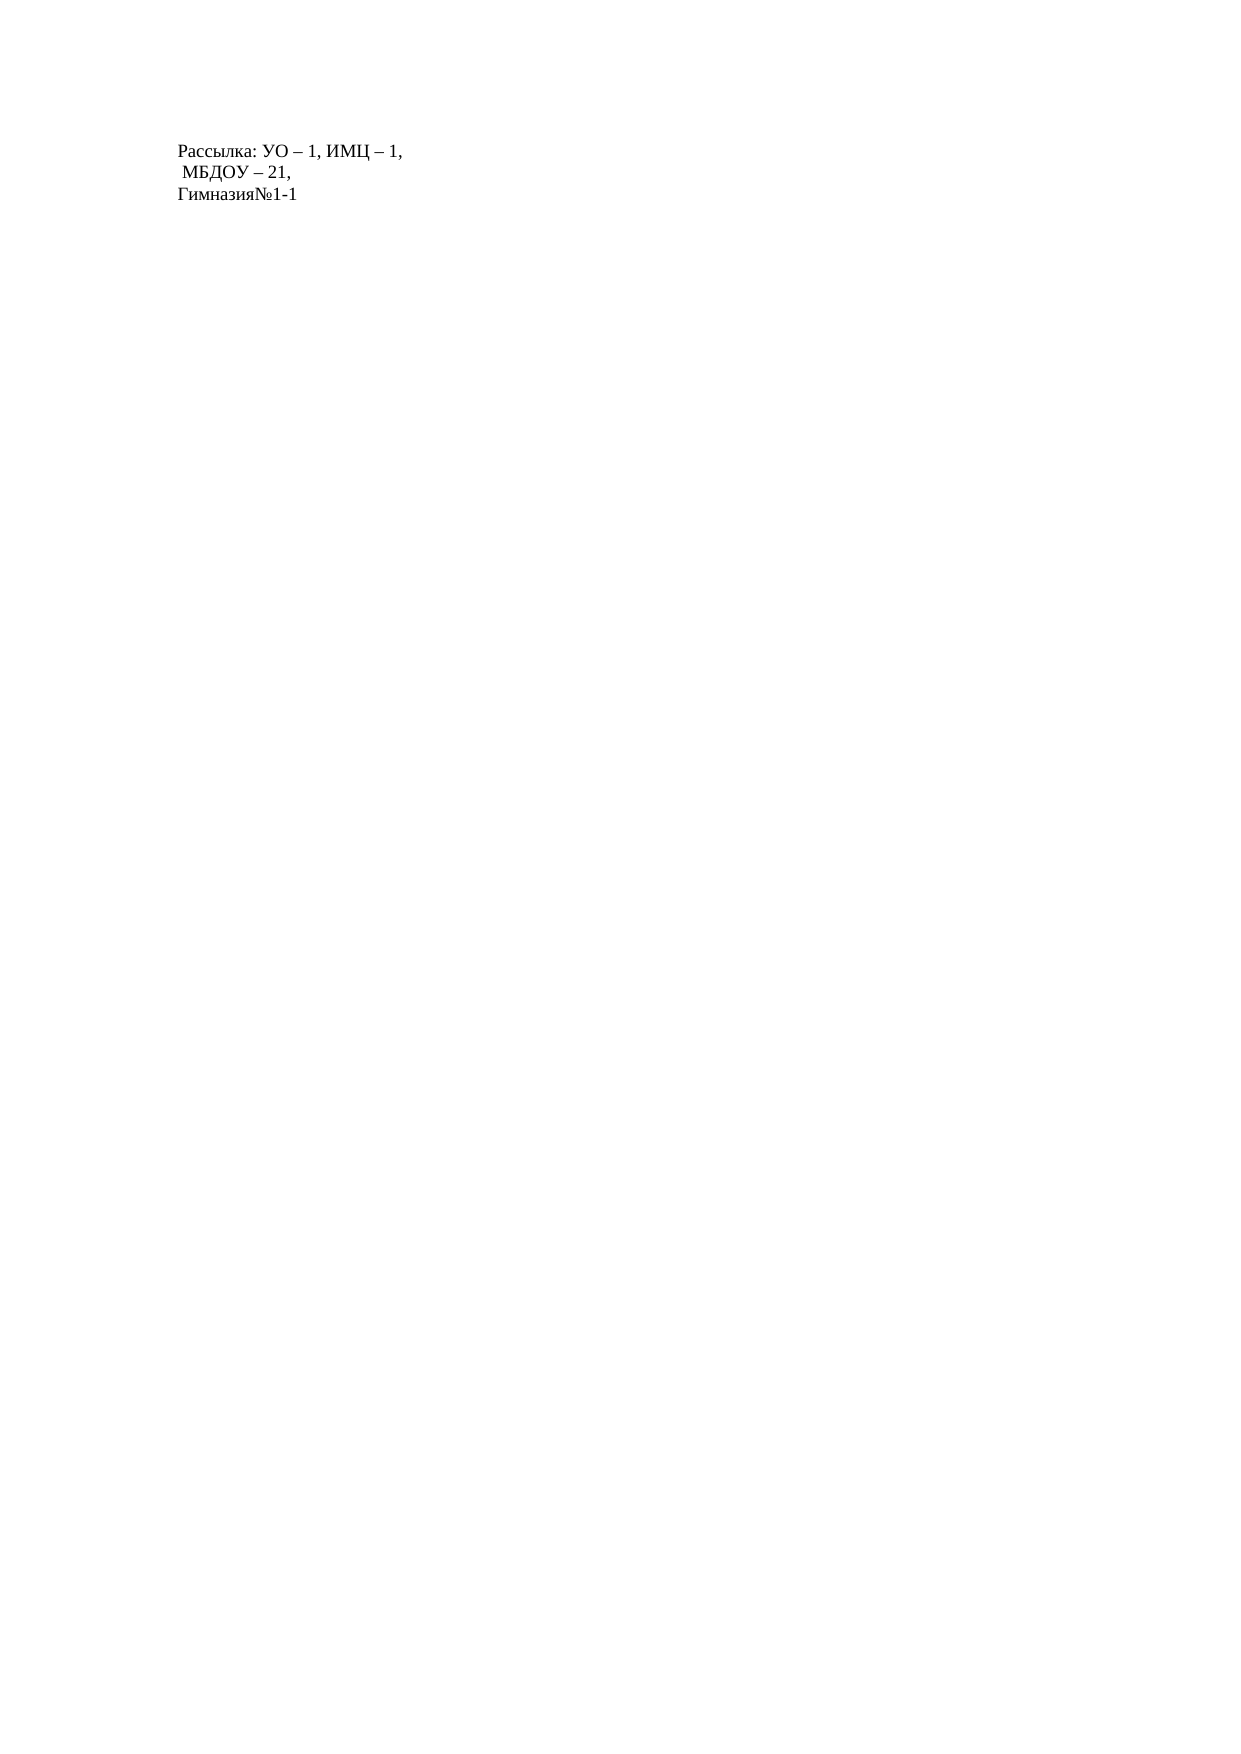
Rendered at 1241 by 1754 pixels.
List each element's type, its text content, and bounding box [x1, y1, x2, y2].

text Рассылка: УО – 1, ИМЦ – 1, [177, 140, 1152, 161]
text Гимназия№1-1 [177, 183, 1152, 204]
text МБДОУ – 21, [177, 161, 1152, 183]
